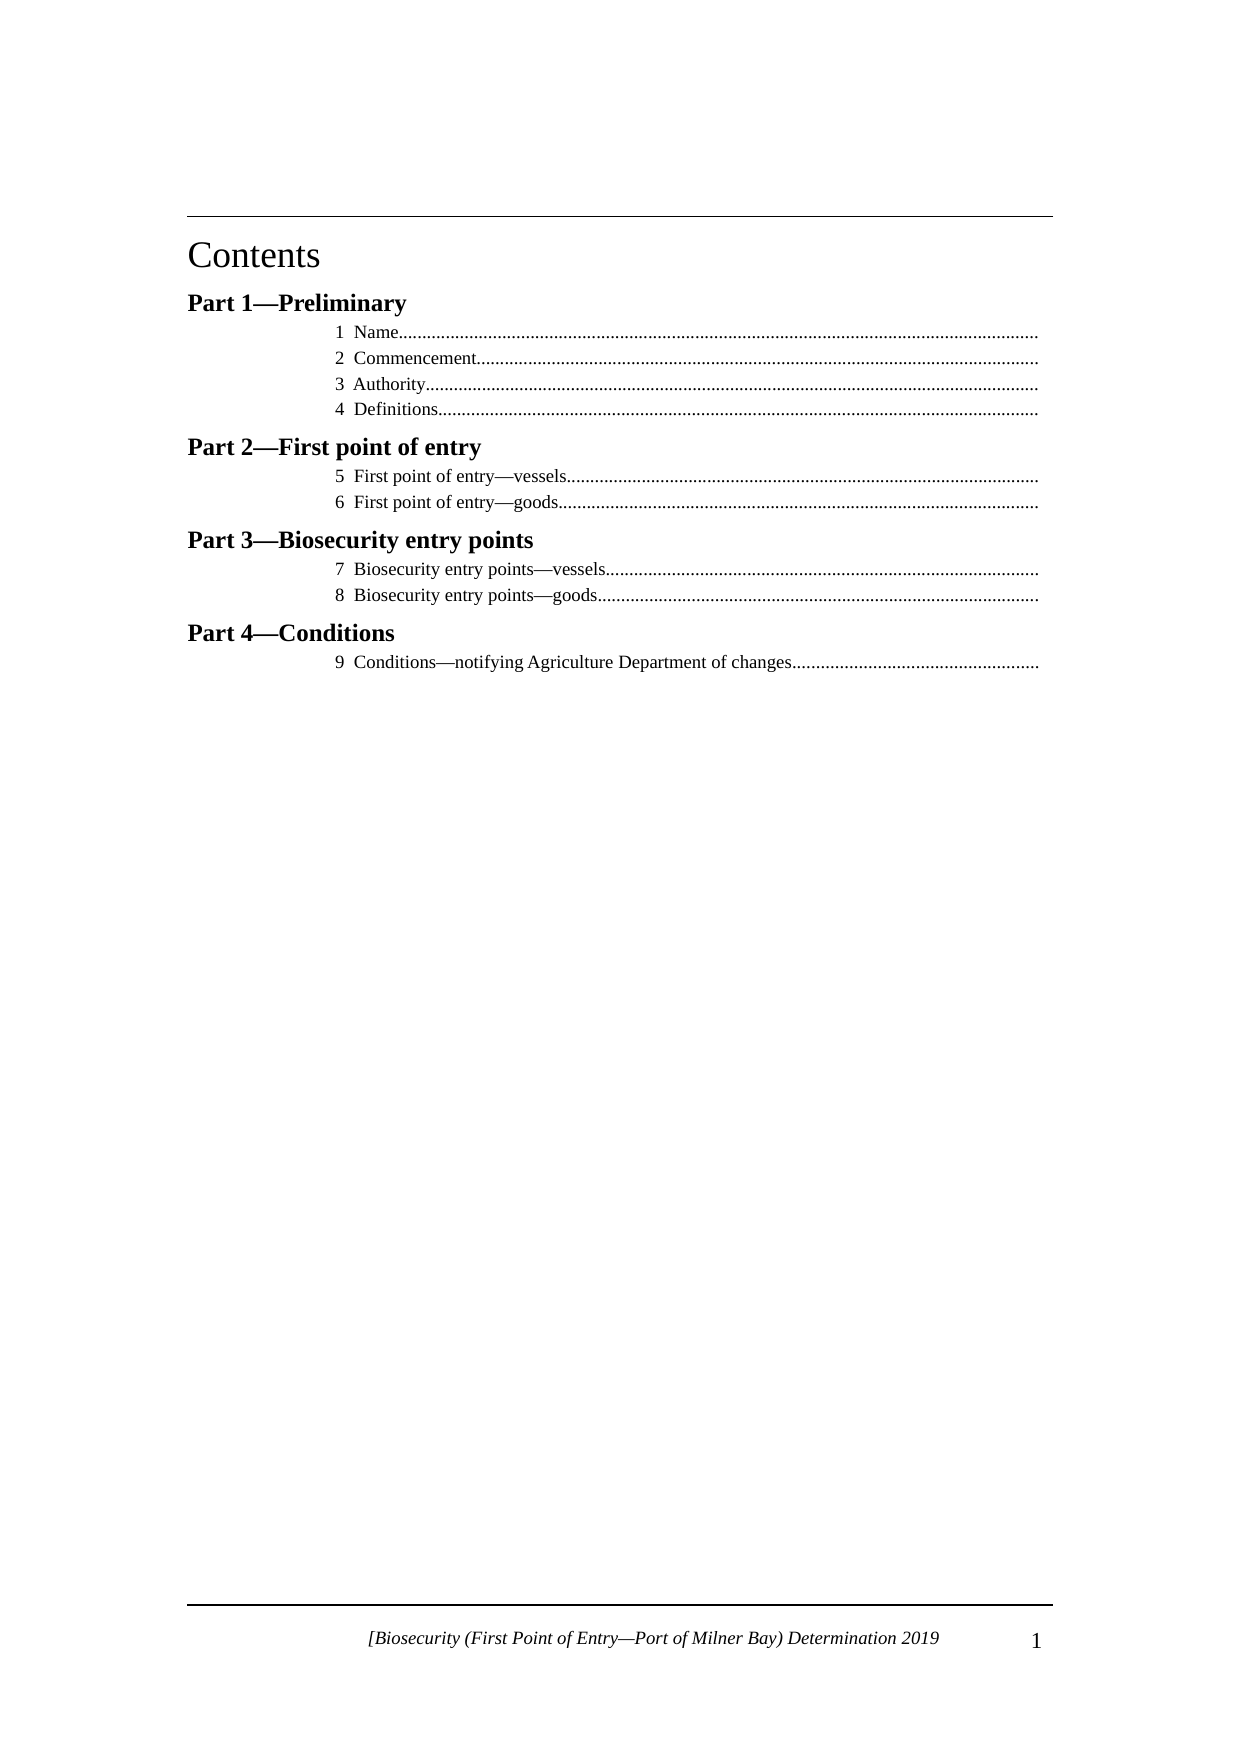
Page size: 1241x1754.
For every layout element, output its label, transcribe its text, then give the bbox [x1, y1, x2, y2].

text Part 3—Biosecurity entry points 4 [187, 525, 994, 554]
text 7 Biosecurity entry points—vessels 4 [335, 558, 994, 579]
text Part 1—Preliminary 2 [187, 288, 994, 317]
text Part 2—First point of entry 3 [187, 432, 994, 461]
text 2 Commencement 2 [335, 347, 994, 368]
text 6 First point of entry—goods 3 [335, 491, 994, 513]
text Part 4—Conditions 5 [187, 618, 994, 647]
text 3 Authority 2 [335, 373, 994, 394]
text Contents [187, 233, 1053, 276]
text 5 First point of entry—vessels 3 [335, 465, 994, 487]
text 9 Conditions—notifying Agriculture Department of changes 5 [335, 651, 994, 672]
text 4 Definitions 2 [335, 398, 994, 420]
text 8 Biosecurity entry points—goods 4 [335, 584, 994, 605]
text 1 Name 2 [335, 321, 994, 343]
